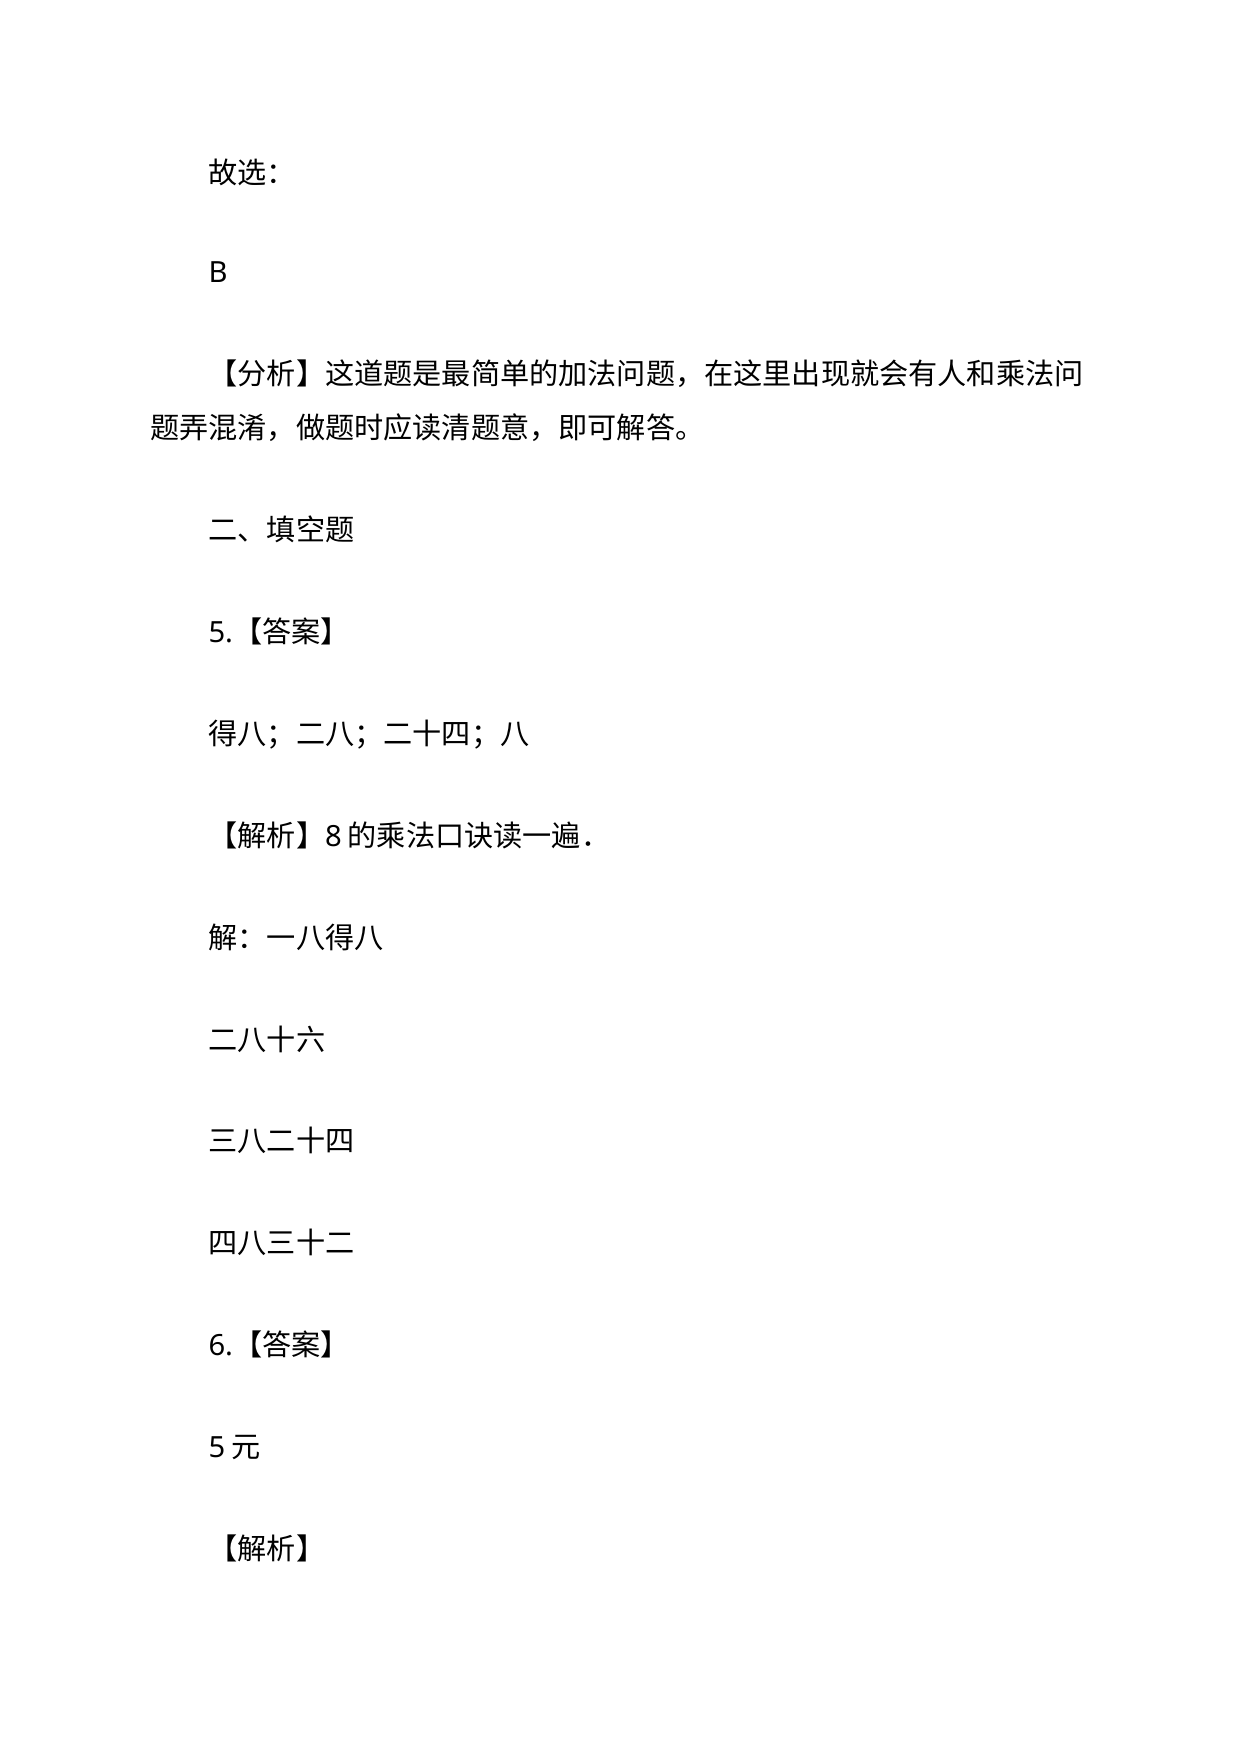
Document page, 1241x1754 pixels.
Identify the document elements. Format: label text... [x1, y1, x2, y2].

text 【解析】8的乘法口诀读一遍． [150, 812, 1090, 855]
text B [150, 252, 1090, 291]
text 5.【答案】 [150, 609, 1090, 651]
text 得八；二八；二十四；八 [150, 711, 1090, 753]
text 三八二十四 [150, 1118, 1090, 1160]
text 故选： [150, 150, 1090, 192]
text 【解析】 [150, 1525, 1090, 1568]
text 二、填空题 [150, 507, 1090, 549]
text 5元 [150, 1423, 1090, 1466]
text 6.【答案】 [150, 1321, 1090, 1364]
text 二八十六 [150, 1016, 1090, 1058]
text 四八三十二 [150, 1220, 1090, 1262]
text 【分析】这道题是最简单的加法问题，在这里出现就会有人和乘法问题弄混淆，做题时应读清题意，即可解答。 [150, 350, 1090, 447]
text 解：一八得八 [150, 914, 1090, 957]
